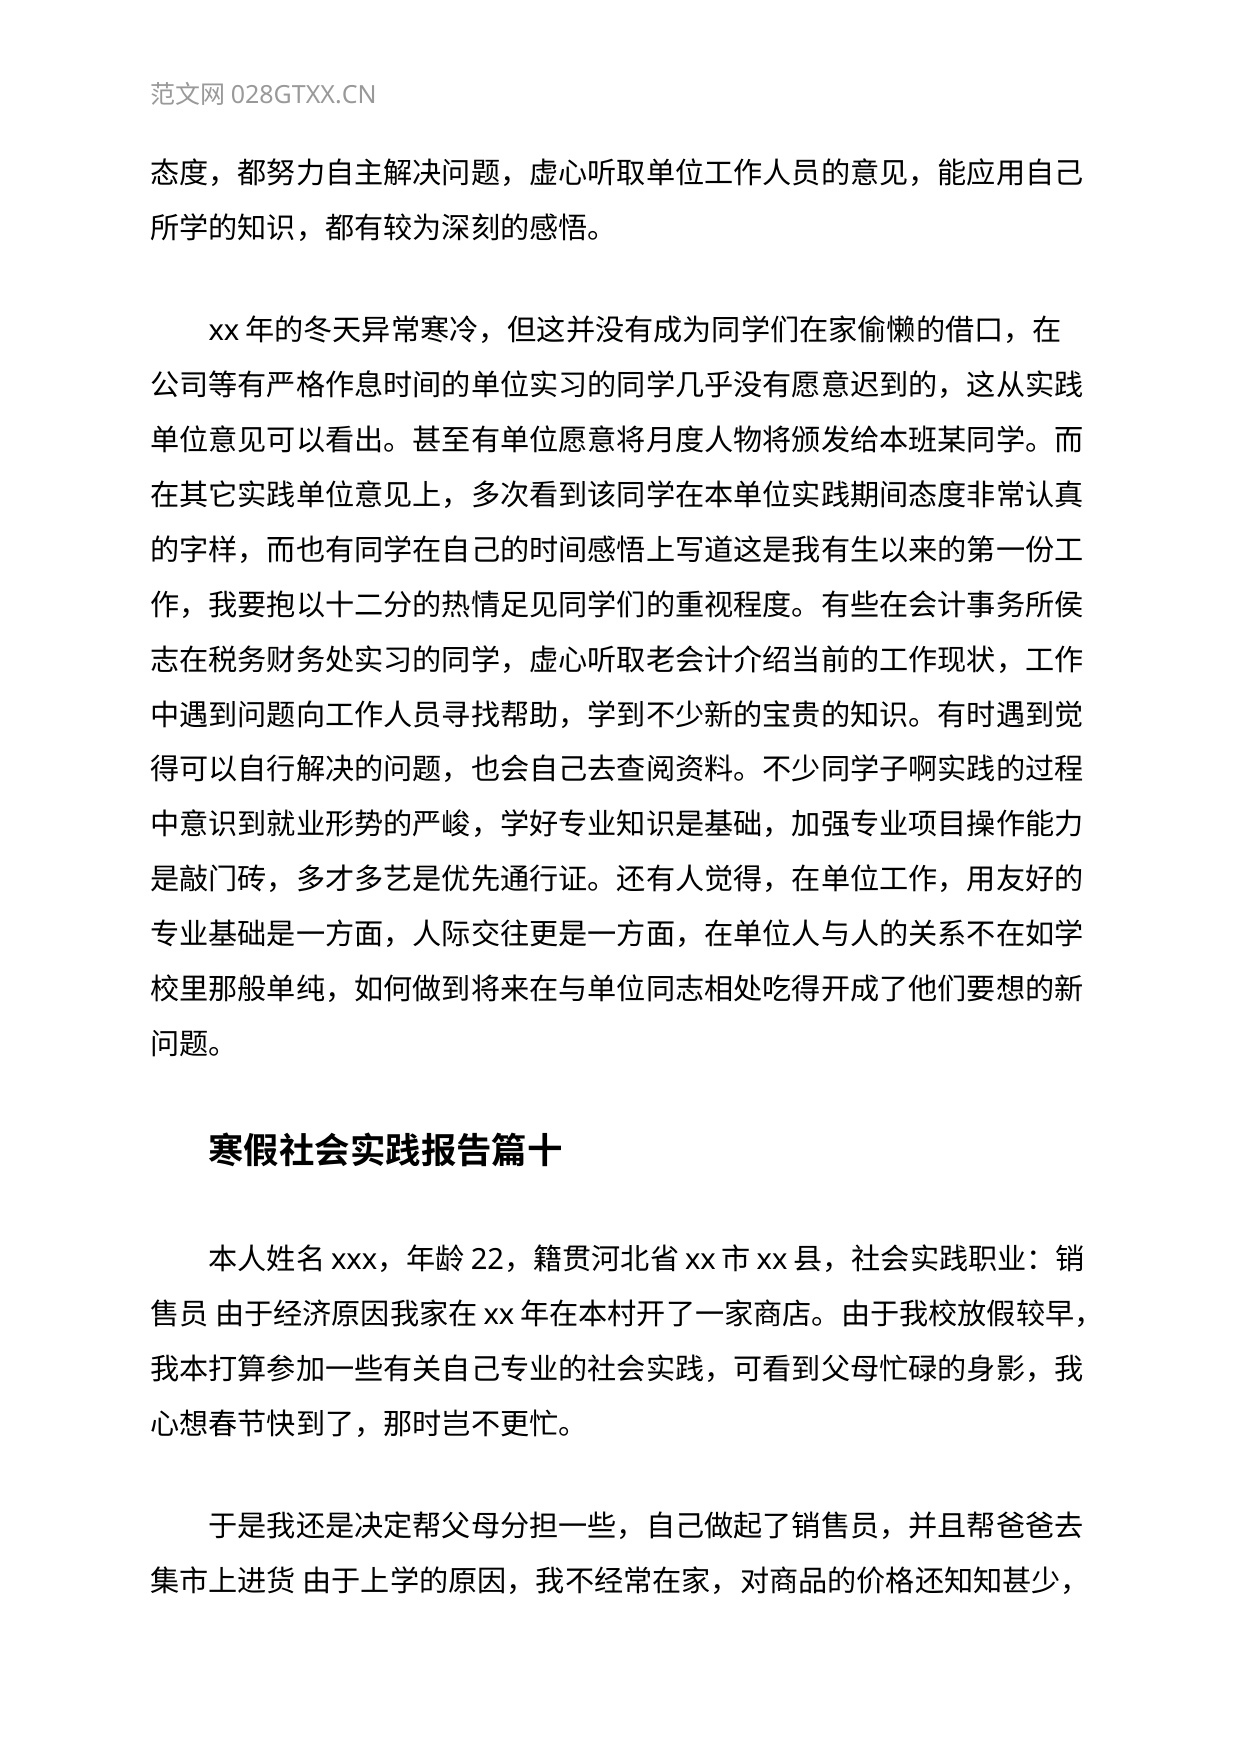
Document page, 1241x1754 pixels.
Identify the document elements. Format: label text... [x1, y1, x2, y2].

text 寒假社会实践报告篇十 [150, 1122, 1090, 1173]
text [150, 1502, 1090, 1599]
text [150, 150, 1090, 247]
text 本人姓名xxx，年龄22，籍贯河北省xx市xx县，社会实践职业：销售员 由于经济原因我家在xx年在本村开了一家商店。由于我校放假较早，我本打算参加一些有关自己专业的社会实践，可看到父母忙碌的身影，我心想春节快到了，那时岂不更忙。 [150, 1236, 1090, 1443]
text xx年的冬天异常寒冷，但这并没有成为同学们在家偷懒的借口，在公司等有严格作息时间的单位实习的同学几乎没有愿意迟到的，这从实践单位意见可以看出。甚至有单位愿意将月度人物将颁发给本班某同学。而在其它实践单位意见上，多次看到该同学在本单位实践期间态度非常认真的字样，而也有同学在自己的时间感悟上写道这是我有生以来的第一份工作，我要抱以十二分的热情足见同学们的重视程度。有些在会计事务所侯志在税务财务处实习的同学，虚心听取老会计介绍当前的工作现状，工作中遇到问题向工作人员寻找帮助，学到不少新的宝贵的知识。有时遇到觉得可以自行解决的问题，也会自己去查阅资料。不少同学子啊实践的过程中意识到就业形势的严峻，学好专业知识是基础，加强专业项目操作能力是敲门砖，多才多艺是优先通行证。还有人觉得，在单位工作，用友好的专业基础是一方面，人际交往更是一方面，在单位人与人的关系不在如学校里那般单纯，如何做到将来在与单位同志相处吃得开成了他们要想的新问题。 [150, 307, 1090, 1063]
